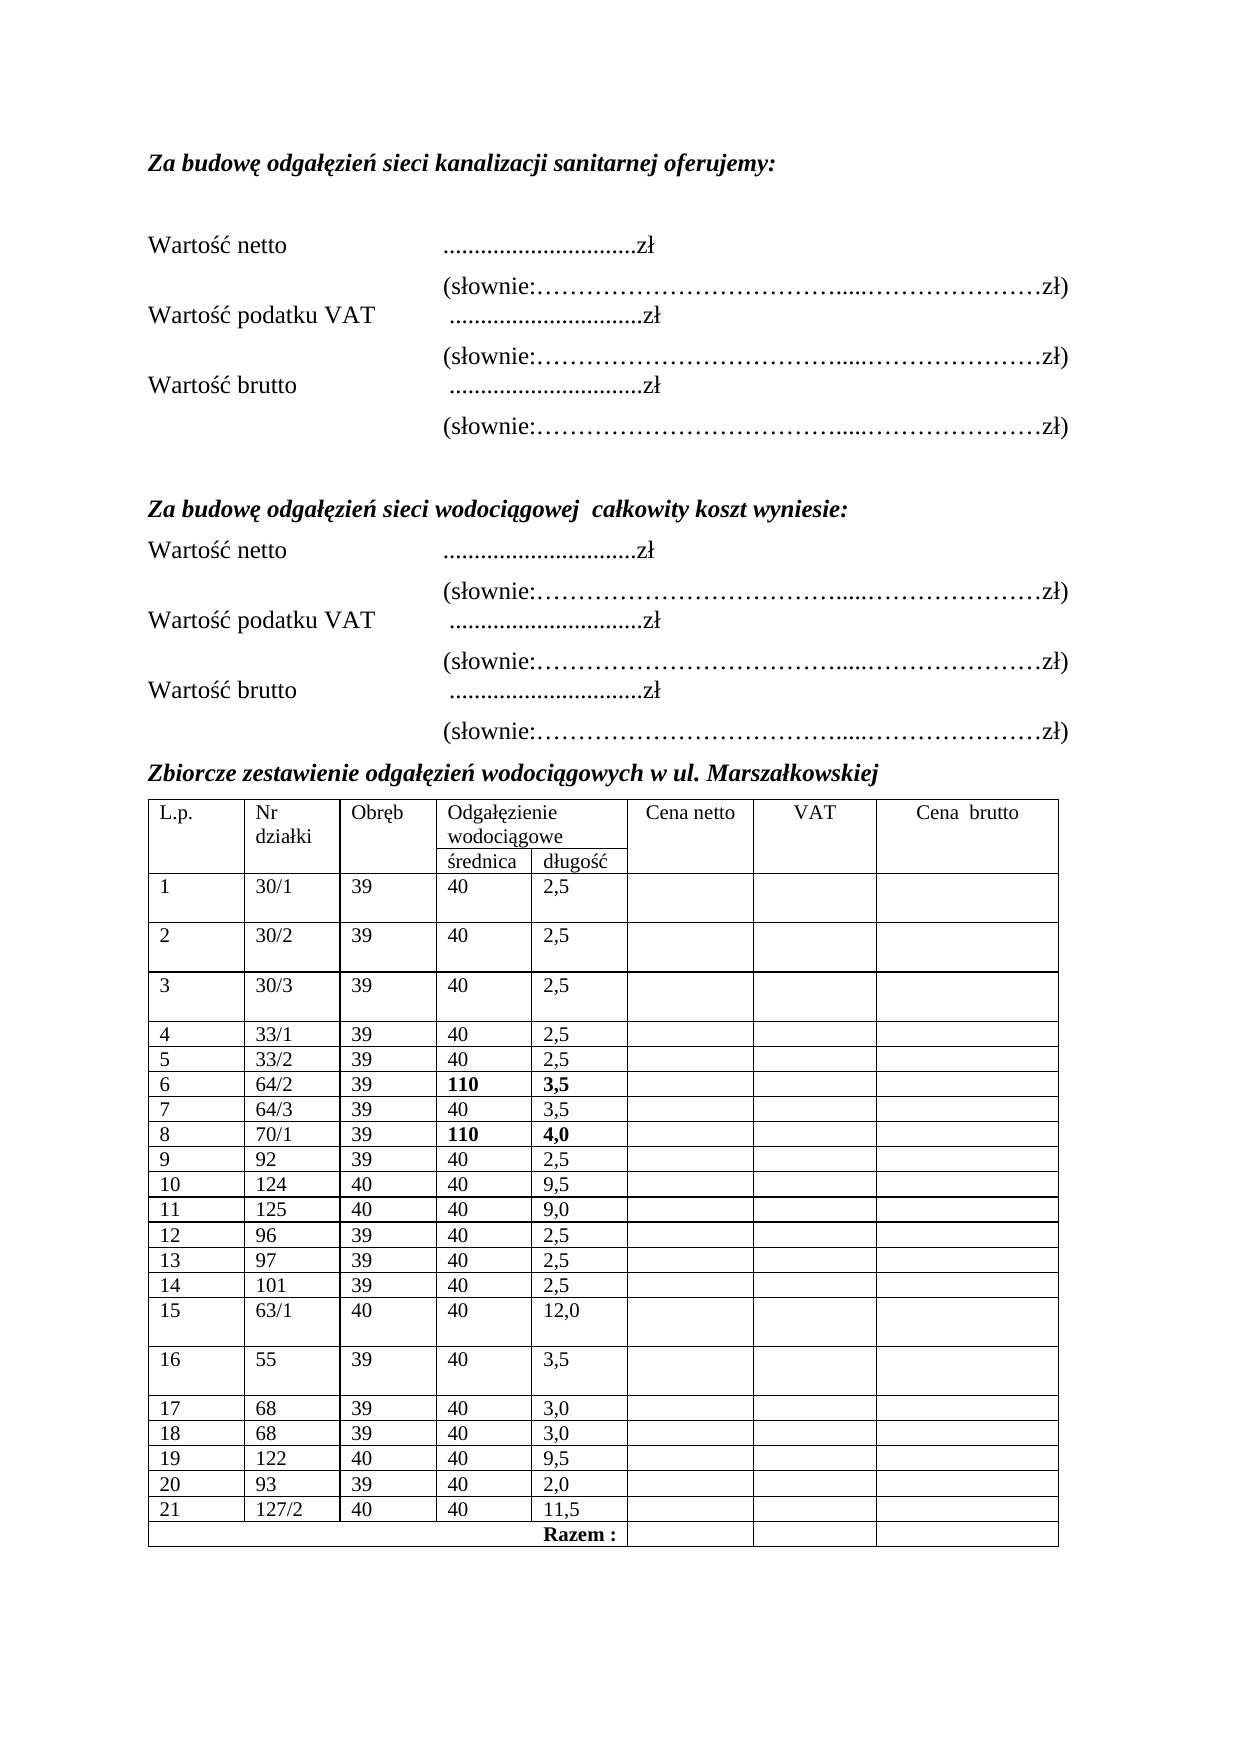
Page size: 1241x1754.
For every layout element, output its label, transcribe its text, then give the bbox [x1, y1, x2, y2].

table_cell 39 [341, 1248, 436, 1272]
table_cell [754, 1446, 876, 1470]
table_cell [754, 1347, 876, 1395]
table_cell 39 [341, 1072, 436, 1096]
table_cell [877, 973, 1058, 1021]
table_header L.p. [149, 800, 244, 873]
table_cell 40 [437, 1248, 531, 1272]
table_cell 11 [149, 1198, 244, 1221]
table_cell [628, 1273, 753, 1297]
table_cell [754, 1172, 876, 1196]
table_cell 110 [437, 1072, 531, 1096]
table_cell [877, 1072, 1058, 1096]
table_cell [754, 923, 876, 971]
table_cell 110 [437, 1122, 531, 1146]
table_cell 14 [149, 1273, 244, 1297]
table_cell 20 [149, 1471, 244, 1496]
table_cell [877, 1347, 1058, 1395]
table_cell 15 [149, 1298, 244, 1346]
table_cell [754, 1097, 876, 1121]
table_cell 2,5 [532, 874, 627, 922]
table_cell 40 [437, 1273, 531, 1297]
table_cell [628, 1298, 753, 1346]
table_cell 40 [437, 1172, 531, 1196]
table_cell [877, 1522, 1058, 1546]
table_cell 40 [437, 1097, 531, 1121]
table_cell [628, 1223, 753, 1247]
table_cell 39 [341, 1347, 436, 1395]
table_cell 64/3 [245, 1097, 339, 1121]
table_cell 2,5 [532, 1022, 627, 1046]
table_cell 30/2 [245, 923, 339, 971]
table_cell [877, 1172, 1058, 1196]
table_cell [754, 874, 876, 922]
table_cell 10 [149, 1172, 244, 1196]
table_cell [877, 1047, 1058, 1071]
table_cell [754, 1223, 876, 1247]
text (słownie:……………………………….....…………………zł) [369, 271, 1093, 300]
table_cell 6 [149, 1072, 244, 1096]
table_cell 124 [245, 1172, 339, 1196]
table_cell [754, 1147, 876, 1171]
text (słownie:……………………………….....…………………zł) [369, 411, 1093, 440]
text Wartość netto ...............................zł [148, 535, 1093, 564]
table_cell [628, 1047, 753, 1071]
table_cell 3,0 [532, 1396, 627, 1420]
table_cell [628, 1097, 753, 1121]
table_cell 9 [149, 1147, 244, 1171]
table_header Odgałęzienie wodociągowe [437, 800, 627, 848]
table_cell [754, 1522, 876, 1546]
table_cell 39 [341, 1421, 436, 1445]
table_cell 5 [149, 1047, 244, 1071]
table_cell 2,5 [532, 1147, 627, 1171]
table_cell [628, 1072, 753, 1096]
text Za budowę odgałęzień sieci wodociągowej całkowity koszt wyniesie: [148, 494, 1093, 523]
table_cell 7 [149, 1097, 244, 1121]
table_cell 2 [149, 923, 244, 971]
table_cell 40 [437, 1198, 531, 1221]
table_cell 30/1 [245, 874, 339, 922]
table_cell 93 [245, 1471, 339, 1496]
table_cell 11,5 [532, 1497, 627, 1521]
table_cell [877, 923, 1058, 971]
table_cell 97 [245, 1248, 339, 1272]
table_cell [628, 923, 753, 971]
table_cell 40 [437, 1022, 531, 1046]
table_cell [877, 1122, 1058, 1146]
table_cell 40 [437, 1421, 531, 1445]
table_cell 55 [245, 1347, 339, 1395]
table_cell 4 [149, 1022, 244, 1046]
table_cell [877, 1022, 1058, 1046]
table_cell [754, 1298, 876, 1346]
table_cell 39 [341, 1047, 436, 1071]
table_cell [877, 1248, 1058, 1272]
text (słownie:……………………………….....…………………zł) [369, 716, 1093, 745]
table_cell 64/2 [245, 1072, 339, 1096]
table_cell 39 [341, 1122, 436, 1146]
table_cell 68 [245, 1396, 339, 1420]
table_cell [877, 1446, 1058, 1470]
table_cell [754, 1248, 876, 1272]
table_cell 40 [437, 973, 531, 1021]
table_cell 39 [341, 1097, 436, 1121]
table_cell [754, 1421, 876, 1445]
table_cell 33/2 [245, 1047, 339, 1071]
table_cell 4,0 [532, 1122, 627, 1146]
table_cell 125 [245, 1198, 339, 1221]
table_cell [754, 1122, 876, 1146]
table_cell 2,5 [532, 1248, 627, 1272]
table_cell 2,5 [532, 923, 627, 971]
table_cell [628, 1347, 753, 1395]
table_cell 3,5 [532, 1097, 627, 1121]
table_cell długość [532, 849, 627, 873]
table_cell [877, 1497, 1058, 1521]
table_cell 3,0 [532, 1421, 627, 1445]
table_cell 9,5 [532, 1446, 627, 1470]
table_cell 19 [149, 1446, 244, 1470]
table_cell 1 [149, 874, 244, 922]
table_cell 40 [437, 1298, 531, 1346]
table_cell 70/1 [245, 1122, 339, 1146]
table_cell 40 [437, 1347, 531, 1395]
table_cell 68 [245, 1421, 339, 1445]
table_header Nr działki [245, 800, 339, 873]
table_cell [877, 1147, 1058, 1171]
table_cell [754, 1471, 876, 1496]
table_cell 40 [437, 1446, 531, 1470]
text Wartość brutto ...............................zł [148, 675, 1093, 704]
text Wartość netto ...............................zł [148, 230, 1093, 259]
table_cell Razem : [149, 1522, 627, 1546]
table_cell 30/3 [245, 973, 339, 1021]
table_cell 3,5 [532, 1347, 627, 1395]
table_cell [628, 1022, 753, 1046]
table_cell średnica [437, 849, 531, 873]
table_cell 21 [149, 1497, 244, 1521]
table_header VAT [754, 800, 876, 873]
table_cell [877, 1421, 1058, 1445]
table_cell 2,5 [532, 1047, 627, 1071]
table_cell 3,5 [532, 1072, 627, 1096]
table_cell [754, 1022, 876, 1046]
table_cell 63/1 [245, 1298, 339, 1346]
table_cell [877, 1273, 1058, 1297]
table_cell 9,5 [532, 1172, 627, 1196]
table_header Cena netto [628, 800, 753, 873]
table_cell [628, 1248, 753, 1272]
table_cell 12 [149, 1223, 244, 1247]
table_cell 40 [341, 1298, 436, 1346]
table_cell 96 [245, 1223, 339, 1247]
table_cell 40 [437, 1223, 531, 1247]
table_cell [628, 1446, 753, 1470]
table_cell [628, 973, 753, 1021]
table_cell 8 [149, 1122, 244, 1146]
table_cell 39 [341, 923, 436, 971]
table_cell 2,5 [532, 1223, 627, 1247]
table_cell [877, 1223, 1058, 1247]
table_cell [877, 1298, 1058, 1346]
table_cell 39 [341, 1396, 436, 1420]
text Wartość brutto ...............................zł [148, 370, 1093, 399]
table_cell [754, 1047, 876, 1071]
table_cell 39 [341, 874, 436, 922]
table_cell [628, 1522, 753, 1546]
table_cell [628, 1421, 753, 1445]
table_cell [628, 1172, 753, 1196]
table_cell [877, 1471, 1058, 1496]
table_cell 40 [437, 1047, 531, 1071]
table_cell 2,5 [532, 973, 627, 1021]
table_cell 2,5 [532, 1273, 627, 1297]
table_cell 40 [341, 1497, 436, 1521]
table_cell 9,0 [532, 1198, 627, 1221]
table_cell [628, 874, 753, 922]
table_cell [754, 1198, 876, 1221]
table_cell 39 [341, 1223, 436, 1247]
table_cell [877, 874, 1058, 922]
table_cell [628, 1471, 753, 1496]
table_cell 39 [341, 973, 436, 1021]
table_cell [628, 1396, 753, 1420]
table_cell 101 [245, 1273, 339, 1297]
table_cell 39 [341, 1147, 436, 1171]
table_cell 13 [149, 1248, 244, 1272]
table_cell 33/1 [245, 1022, 339, 1046]
table_cell [628, 1497, 753, 1521]
table_header Cena brutto [877, 800, 1058, 873]
table_cell 40 [341, 1446, 436, 1470]
table_cell 40 [437, 1497, 531, 1521]
table_cell [754, 1497, 876, 1521]
table_cell 17 [149, 1396, 244, 1420]
table_cell 40 [341, 1172, 436, 1196]
table_cell 40 [437, 1471, 531, 1496]
text (słownie:……………………………….....…………………zł) [369, 646, 1093, 675]
table_cell 16 [149, 1347, 244, 1395]
table_cell [628, 1122, 753, 1146]
table_cell [754, 1396, 876, 1420]
table_cell [877, 1396, 1058, 1420]
table_cell 122 [245, 1446, 339, 1470]
text Za budowę odgałęzień sieci kanalizacji sanitarnej oferujemy: [148, 148, 1093, 176]
table_cell 40 [437, 874, 531, 922]
table_cell 40 [437, 923, 531, 971]
text Wartość podatku VAT ...............................zł [148, 605, 1093, 634]
table_cell 92 [245, 1147, 339, 1171]
table_cell [754, 1273, 876, 1297]
table_cell 40 [341, 1198, 436, 1221]
table_cell 39 [341, 1022, 436, 1046]
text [148, 300, 1093, 329]
table_cell 39 [341, 1471, 436, 1496]
table_cell 2,0 [532, 1471, 627, 1496]
table_cell 39 [341, 1273, 436, 1297]
table_cell 18 [149, 1421, 244, 1445]
table_cell [628, 1198, 753, 1221]
table_cell 40 [437, 1396, 531, 1420]
text Zbiorcze zestawienie odgałęzień wodociągowych w ul. Marszałkowskiej [148, 758, 1093, 786]
text (słownie:……………………………….....…………………zł) [369, 341, 1093, 370]
table_cell 3 [149, 973, 244, 1021]
table_cell [628, 1147, 753, 1171]
table_cell [754, 973, 876, 1021]
table_cell 12,0 [532, 1298, 627, 1346]
table_header Obręb [341, 800, 436, 873]
table_cell [877, 1198, 1058, 1221]
table_cell 40 [437, 1147, 531, 1171]
text (słownie:……………………………….....…………………zł) [369, 576, 1093, 605]
table_cell [877, 1097, 1058, 1121]
table_cell [754, 1072, 876, 1096]
table_cell 127/2 [245, 1497, 339, 1521]
